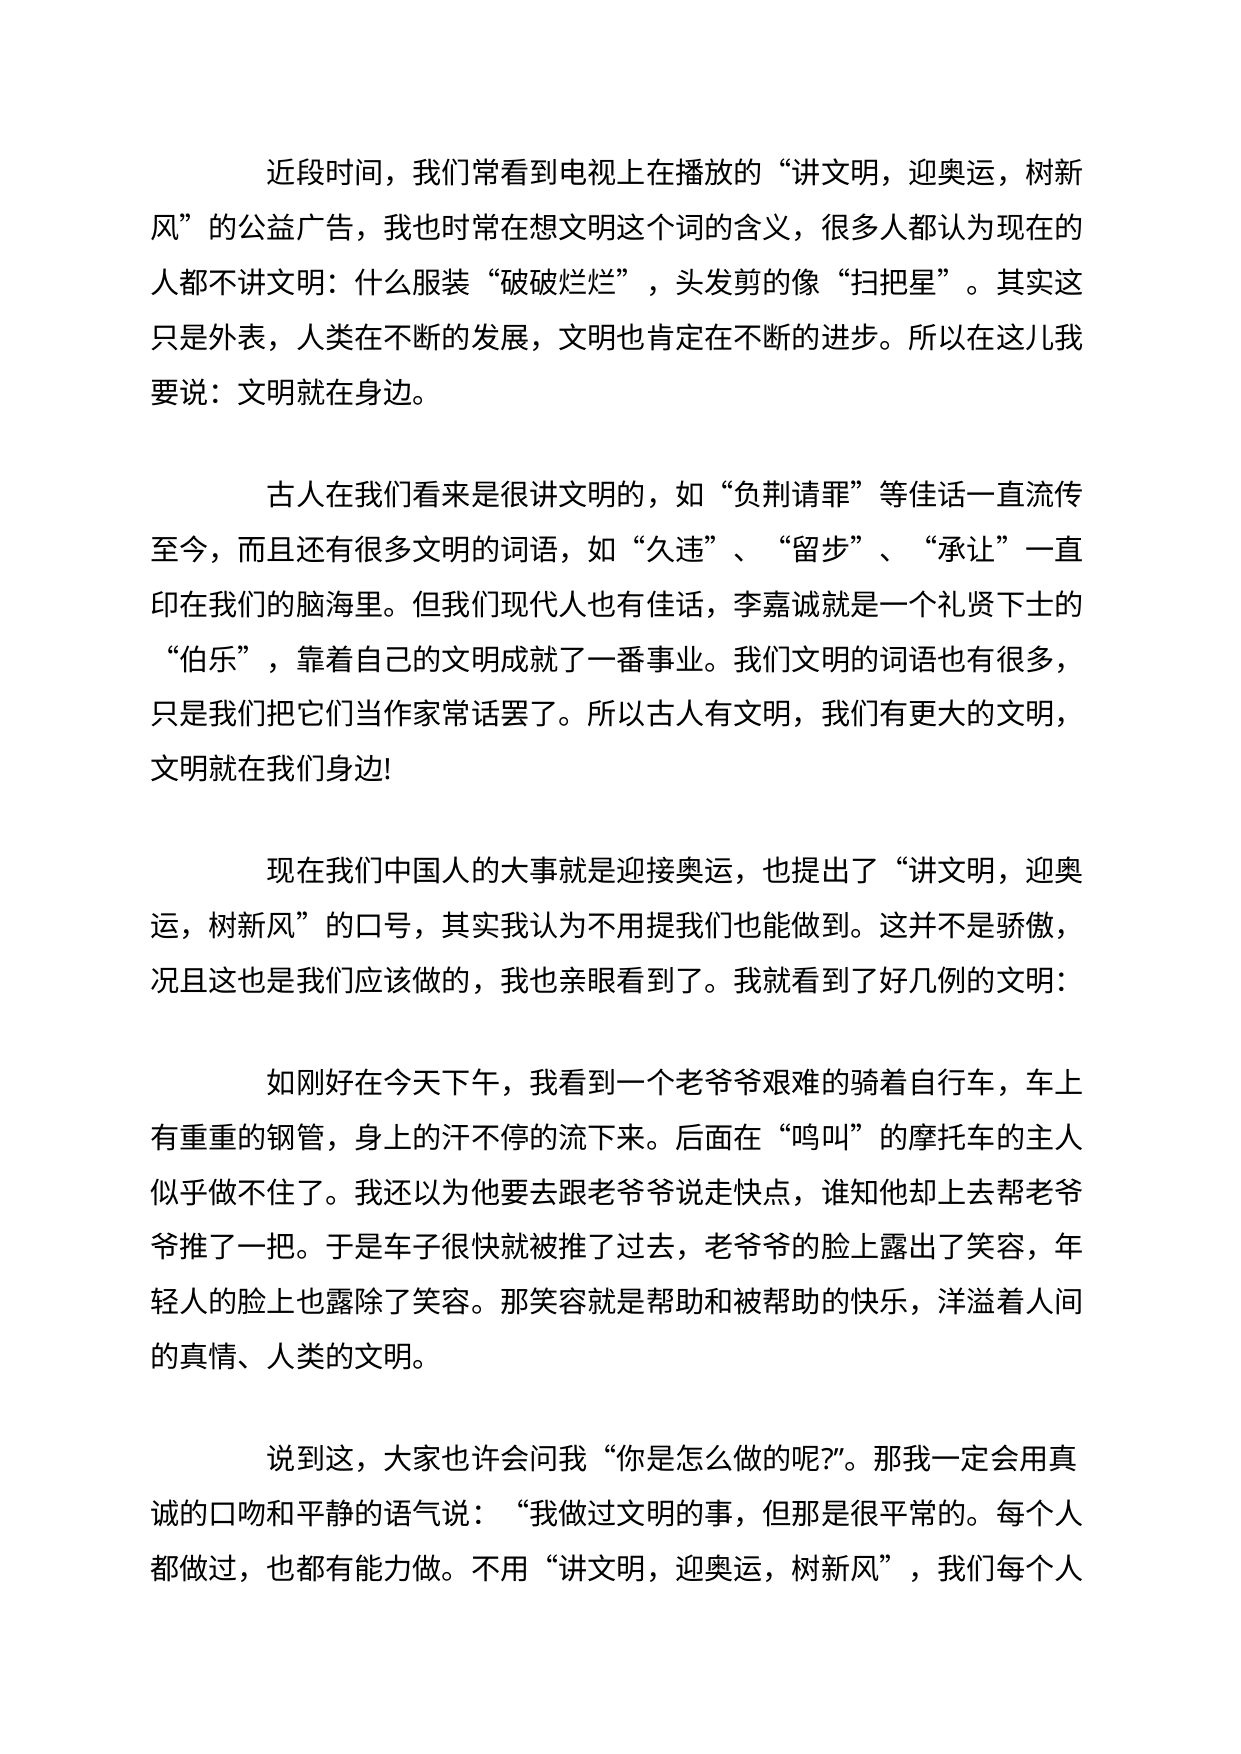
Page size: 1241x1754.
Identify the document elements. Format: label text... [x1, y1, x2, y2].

text 近段时间，我们常看到电视上在播放的“讲文明，迎奥运，树新风”的公益广告，我也时常在想文明这个词的含义，很多人都认为现在的人都不讲文明：什么服装“破破烂烂”，头发剪的像“扫把星”。其实这只是外表，人类在不断的发展，文明也肯定在不断的进步。所以在这儿我要说：文明就在身边。 [150, 150, 1090, 412]
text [150, 1436, 1090, 1588]
text 古人在我们看来是很讲文明的，如“负荆请罪”等佳话一直流传至今，而且还有很多文明的词语，如“久违”、“留步”、“承让”一直印在我们的脑海里。但我们现代人也有佳话，李嘉诚就是一个礼贤下士的“伯乐”，靠着自己的文明成就了一番事业。我们文明的词语也有很多，只是我们把它们当作家常话罢了。所以古人有文明，我们有更大的文明，文明就在我们身边! [150, 471, 1090, 788]
text 现在我们中国人的大事就是迎接奥运，也提出了“讲文明，迎奥运，树新风”的口号，其实我认为不用提我们也能做到。这并不是骄傲，况且这也是我们应该做的，我也亲眼看到了。我就看到了好几例的文明： [150, 848, 1090, 1000]
text 如刚好在今天下午，我看到一个老爷爷艰难的骑着自行车，车上有重重的钢管，身上的汗不停的流下来。后面在“鸣叫”的摩托车的主人似乎做不住了。我还以为他要去跟老爷爷说走快点，谁知他却上去帮老爷爷推了一把。于是车子很快就被推了过去，老爷爷的脸上露出了笑容，年轻人的脸上也露除了笑容。那笑容就是帮助和被帮助的快乐，洋溢着人间的真情、人类的文明。 [150, 1059, 1090, 1376]
